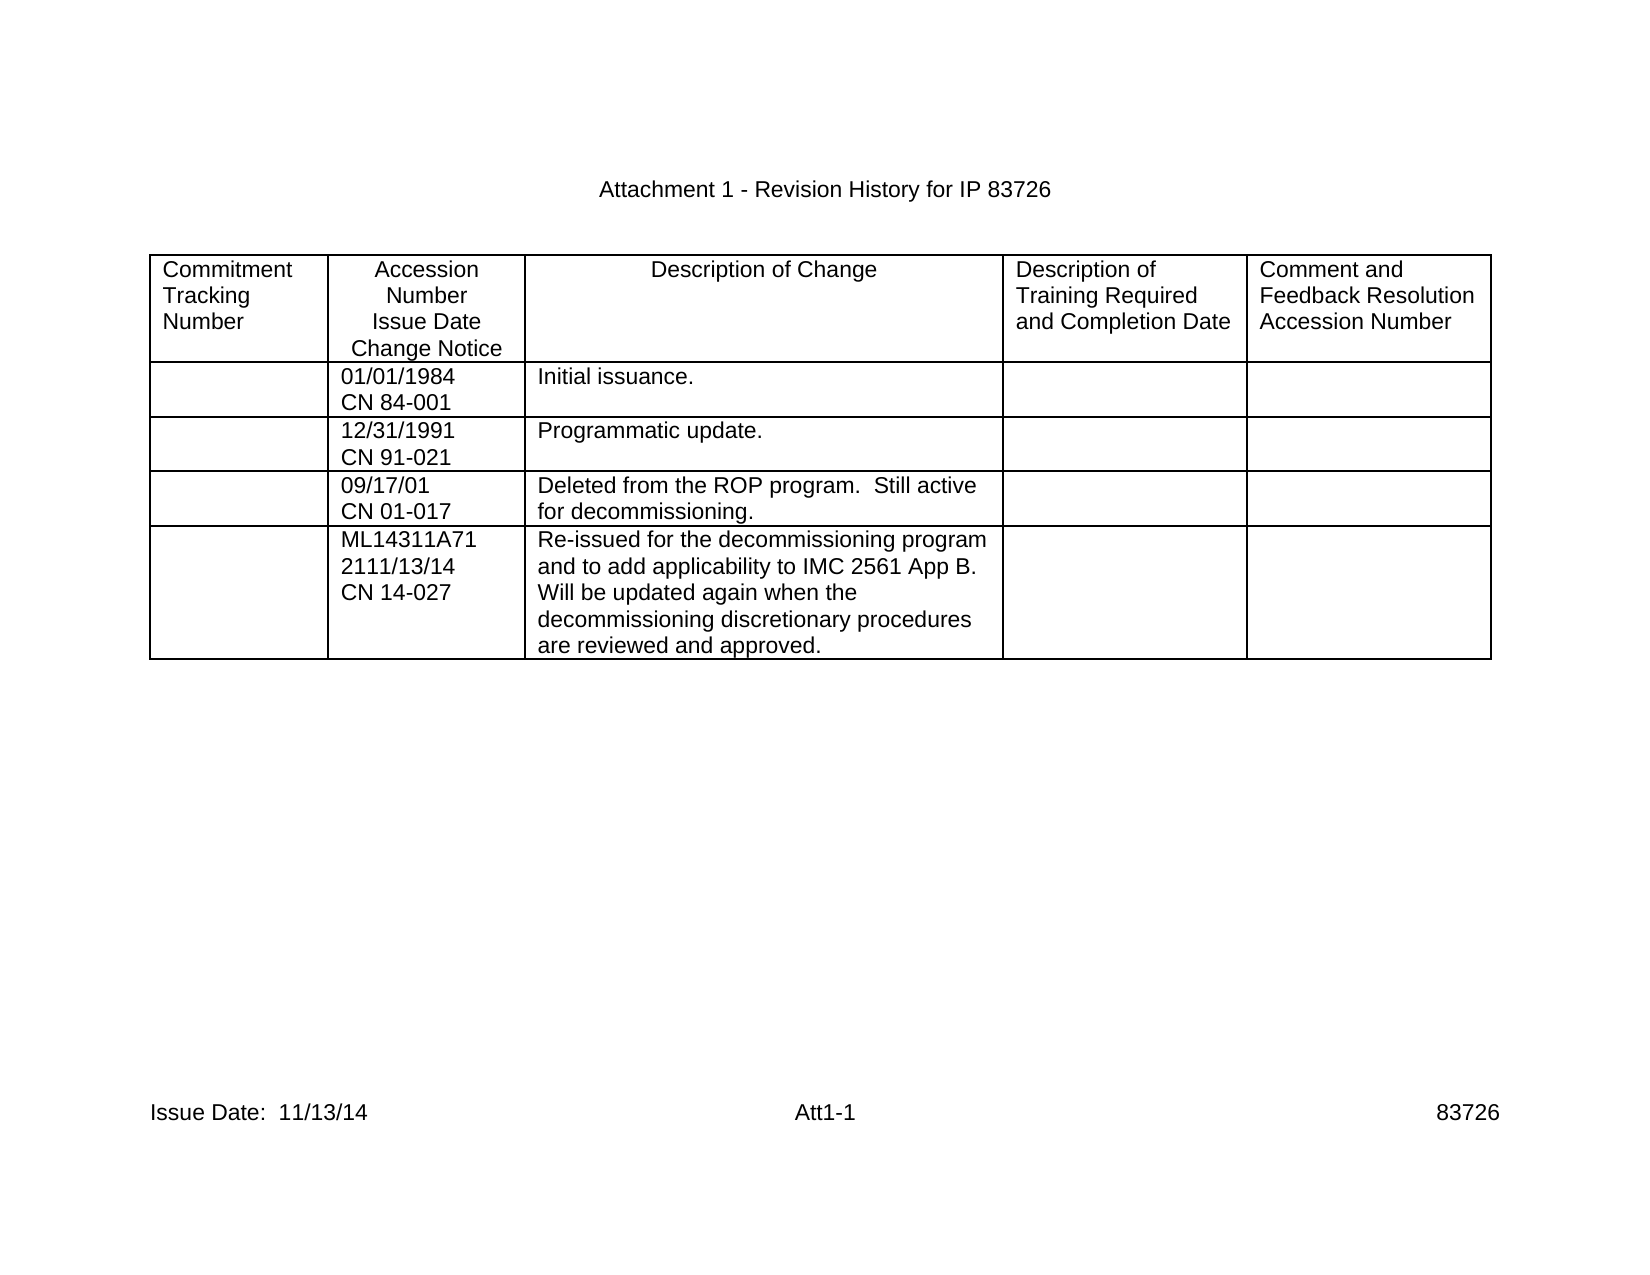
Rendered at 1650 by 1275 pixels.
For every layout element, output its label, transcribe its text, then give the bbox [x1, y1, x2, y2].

table_cell [1248, 418, 1490, 470]
table_cell [1004, 363, 1246, 416]
table_cell 12/31/1991 CN 91-021 [329, 418, 524, 470]
table_cell 01/01/1984 CN 84-001 [329, 363, 524, 416]
table_cell 09/17/01 CN 01-017 [329, 472, 524, 525]
table_cell [1004, 472, 1246, 525]
table_cell Initial issuance. [526, 363, 1002, 416]
table_cell Programmatic update. [526, 418, 1002, 470]
table_cell [1248, 527, 1490, 658]
table_header Accession Number Issue Date Change Notice [329, 256, 524, 361]
table_cell [1004, 418, 1246, 470]
text Attachment 1 - Revision History for IP 83726 [150, 176, 1500, 203]
table_cell ML14311A712111/13/14 CN 14-027 [329, 527, 524, 658]
table_cell [151, 363, 327, 416]
table_cell [1248, 472, 1490, 525]
table_cell [151, 418, 327, 470]
table_cell [1248, 363, 1490, 416]
table_cell Deleted from the ROP program. Still active for decommissioning. [526, 472, 1002, 525]
table_cell Re-issued for the decommissioning program and to add applicability to IMC 2561 App B. Will be updated again when the decommissioning discretionary procedures are reviewed and approved. [526, 527, 1002, 658]
table_cell [151, 472, 327, 525]
table_cell [151, 527, 327, 658]
table_header Description of Training Required and Completion Date [1004, 256, 1246, 361]
table_header Commitment Tracking Number [151, 256, 327, 361]
table_header Description of Change [526, 256, 1002, 361]
table_header Comment and Feedback Resolution Accession Number [1248, 256, 1490, 361]
table_cell [1004, 527, 1246, 658]
